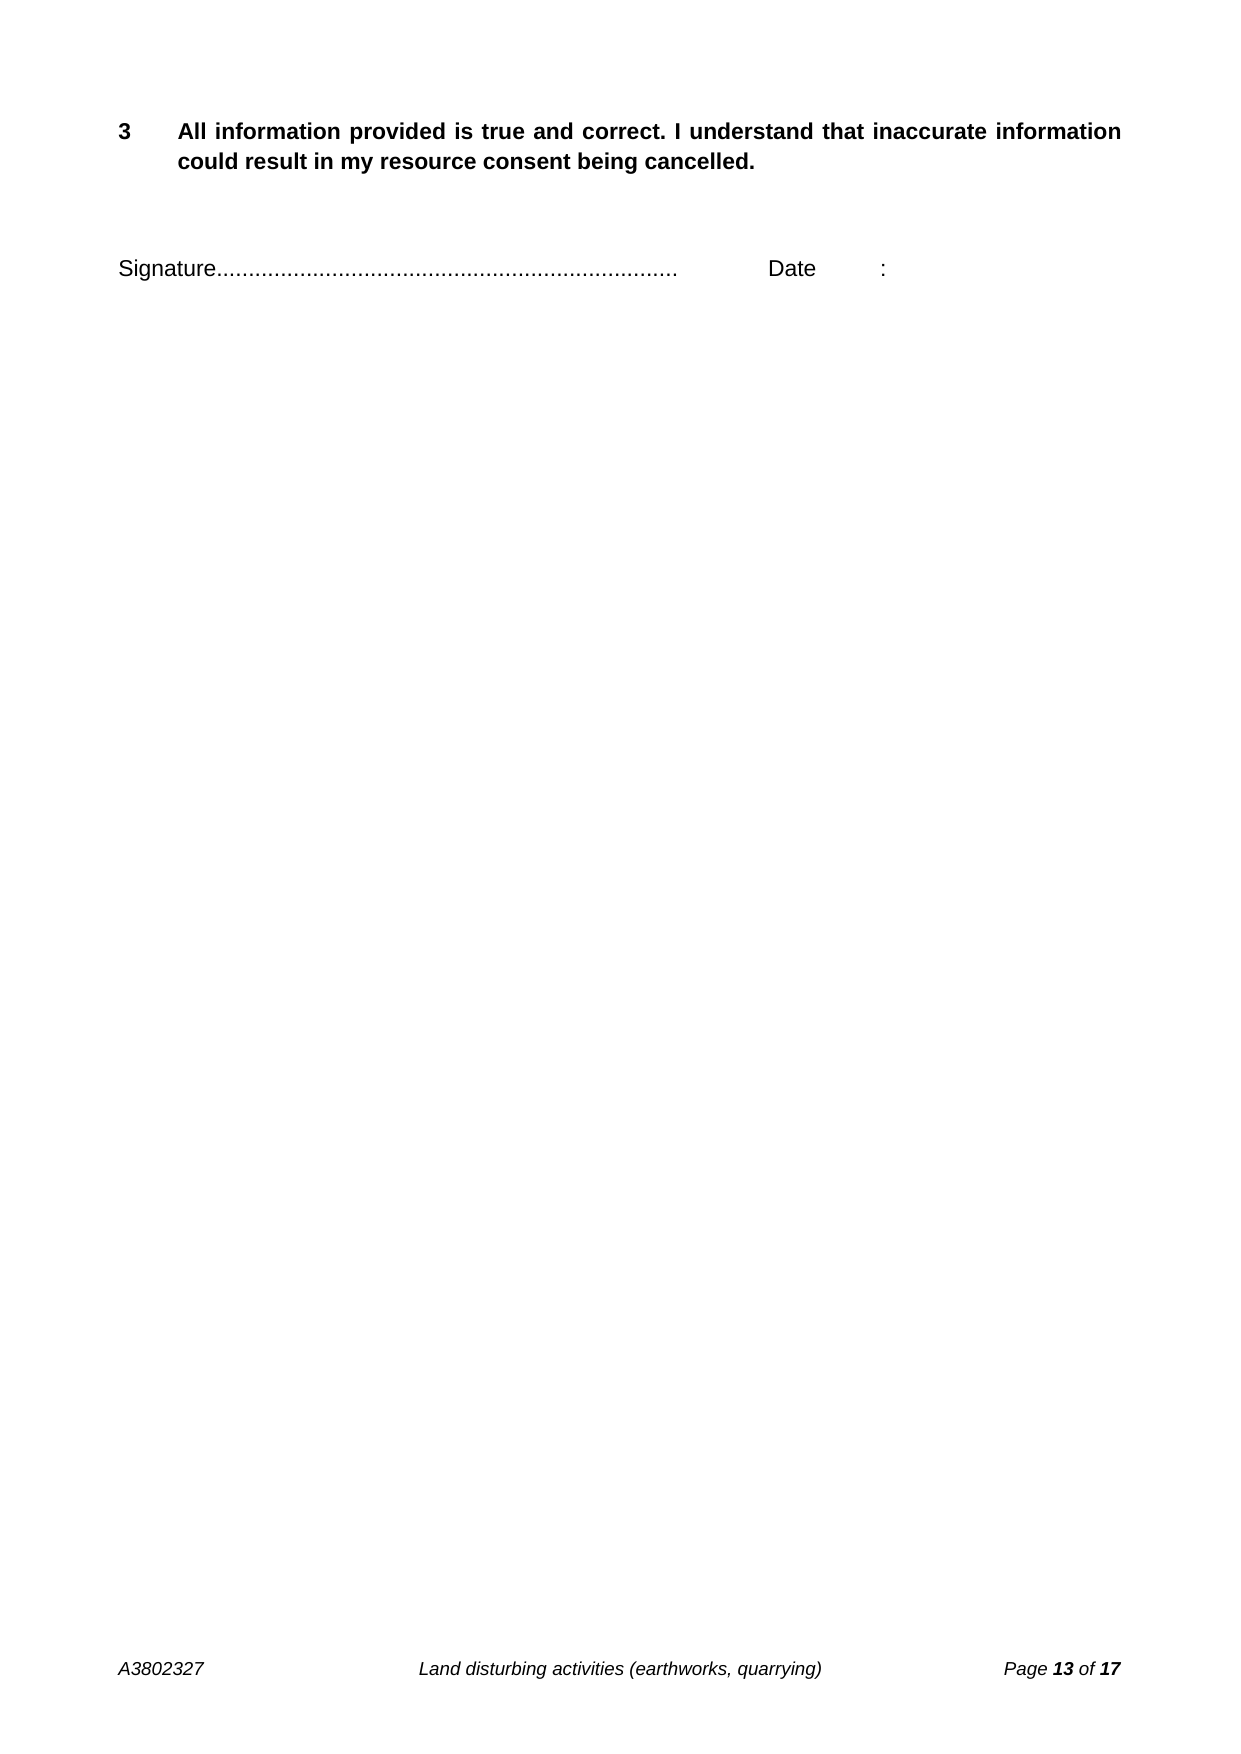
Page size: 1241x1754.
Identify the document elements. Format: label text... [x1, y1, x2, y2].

text 3 All information provided is true and correct. I understand that inaccurate information could result in my resource consent being cancelled. [118, 118, 1122, 175]
text Signature Date : [118, 255, 1122, 281]
